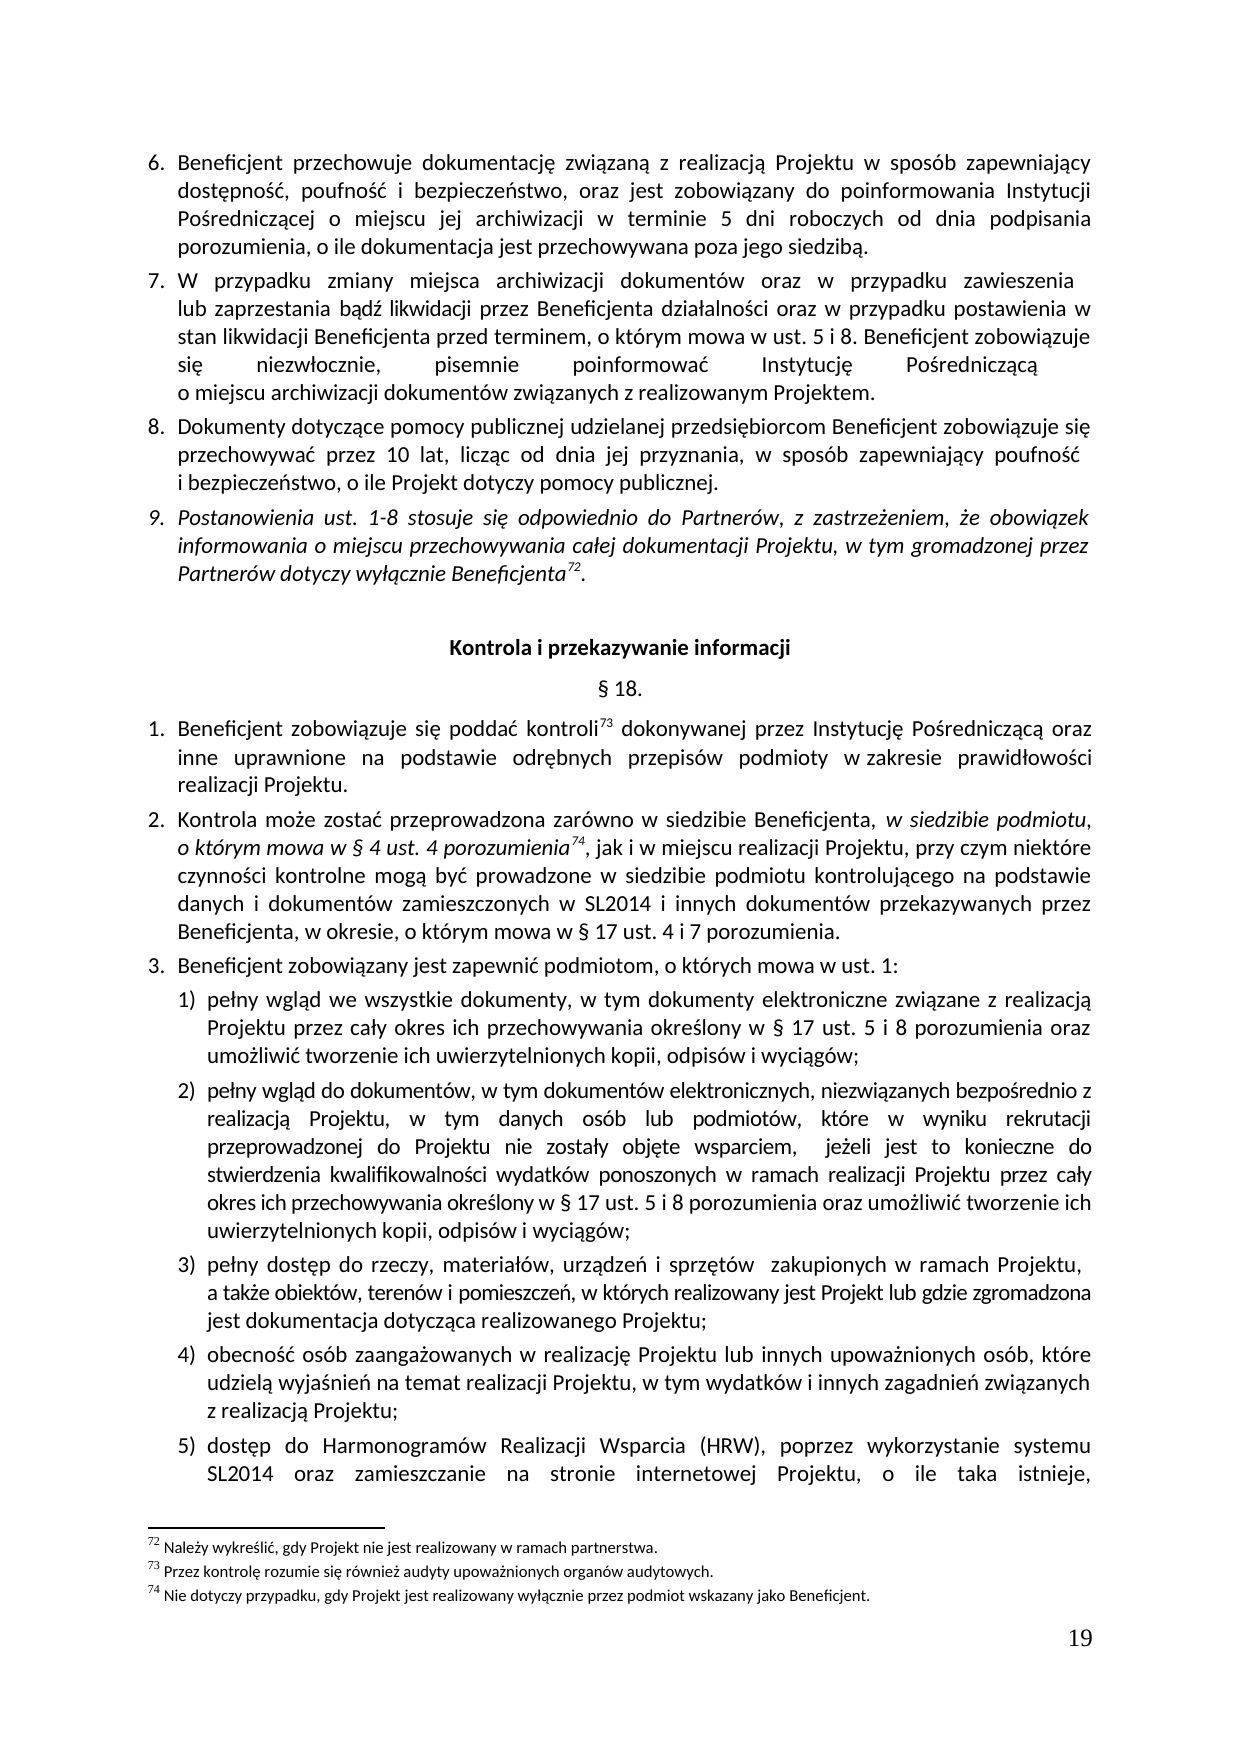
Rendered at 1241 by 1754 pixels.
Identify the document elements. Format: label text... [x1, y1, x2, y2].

list Beneficjent przechowuje dokumentację związaną z realizacją Projektu w sposób zapewniający dostępność, poufność i bezpieczeństwo, oraz jest zobowiązany do poinformowania Instytucji Pośredniczącej o miejscu jej archiwizacji w terminie 5 dni roboczych od dnia podpisania porozumienia, o ile dokumentacja jest przechowywana poza jego siedzibą. [148, 148, 1092, 260]
list Postanowienia ust. 1-8 stosuje się odpowiednio do Partnerów, z zastrzeżeniem, że obowiązek informowania o miejscu przechowywania całej dokumentacji Projektu, w tym gromadzonej przez Partnerów dotyczy wyłącznie Beneficjenta. [148, 503, 1092, 587]
list pełny wgląd we wszystkie dokumenty, w tym dokumenty elektroniczne związane z realizacją Projektu przez cały okres ich przechowywania określony w § 17 ust. 5 i 8 porozumienia oraz umożliwić tworzenie ich uwierzytelnionych kopii, odpisów i wyciągów; [177, 986, 1092, 1069]
text § 18. [148, 674, 1092, 702]
list Kontrola może zostać przeprowadzona zarówno w siedzibie Beneficjenta, w siedzibie podmiotu, o którym mowa w § 4 ust. 4 porozumienia, jak i w miejscu realizacji Projektu, przy czym niektóre czynności kontrolne mogą być prowadzone w siedzibie podmiotu kontrolującego na podstawie danych i dokumentów zamieszczonych w SL2014 i innych dokumentów przekazywanych przez Beneficjenta, w okresie, o którym mowa w § 17 ust. 4 i 7 porozumienia. [148, 805, 1092, 945]
text Kontrola i przekazywanie informacji [148, 633, 1092, 662]
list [177, 1431, 1092, 1487]
list Dokumenty dotyczące pomocy publicznej udzielanej przedsiębiorcom Beneficjent zobowiązuje się przechowywać przez 10 lat, licząc od dnia jej przyznania, w sposób zapewniający poufność i bezpieczeństwo, o ile Projekt dotyczy pomocy publicznej. [148, 412, 1092, 496]
list W przypadku zmiany miejsca archiwizacji dokumentów oraz w przypadku zawieszenia lub zaprzestania bądź likwidacji przez Beneficjenta działalności oraz w przypadku postawienia w stan likwidacji Beneficjenta przed terminem, o którym mowa w ust. 5 i 8. Beneficjent zobowiązuje się niezwłocznie, pisemnie poinformować Instytucję Pośredniczącą o miejscu archiwizacji dokumentów związanych z realizowanym Projektem. [148, 266, 1092, 406]
list pełny wgląd do dokumentów, w tym dokumentów elektronicznych, niezwiązanych bezpośrednio z realizacją Projektu, w tym danych osób lub podmiotów, które w wyniku rekrutacji przeprowadzonej do Projektu nie zostały objęte wsparciem, jeżeli jest to konieczne do stwierdzenia kwalifikowalności wydatków ponoszonych w ramach realizacji Projektu przez cały okres ich przechowywania określony w § 17 ust. 5 i 8 porozumienia oraz umożliwić tworzenie ich uwierzytelnionych kopii, odpisów i wyciągów; [177, 1076, 1092, 1244]
list obecność osób zaangażowanych w realizację Projektu lub innych upoważnionych osób, które udzielą wyjaśnień na temat realizacji Projektu, w tym wydatków i innych zagadnień związanych z realizacją Projektu; [177, 1341, 1092, 1424]
list Beneficjent zobowiązuje się poddać kontroli dokonywanej przez Instytucję Pośredniczącą oraz inne uprawnione na podstawie odrębnych przepisów podmioty w zakresie prawidłowości realizacji Projektu. [148, 714, 1092, 799]
list pełny dostęp do rzeczy, materiałów, urządzeń i sprzętów zakupionych w ramach Projektu, a także obiektów, terenów i pomieszczeń, w których realizowany jest Projekt lub gdzie zgromadzona jest dokumentacja dotycząca realizowanego Projektu; [177, 1250, 1092, 1334]
list Beneficjent zobowiązany jest zapewnić podmiotom, o których mowa w ust. 1: [148, 951, 1092, 979]
